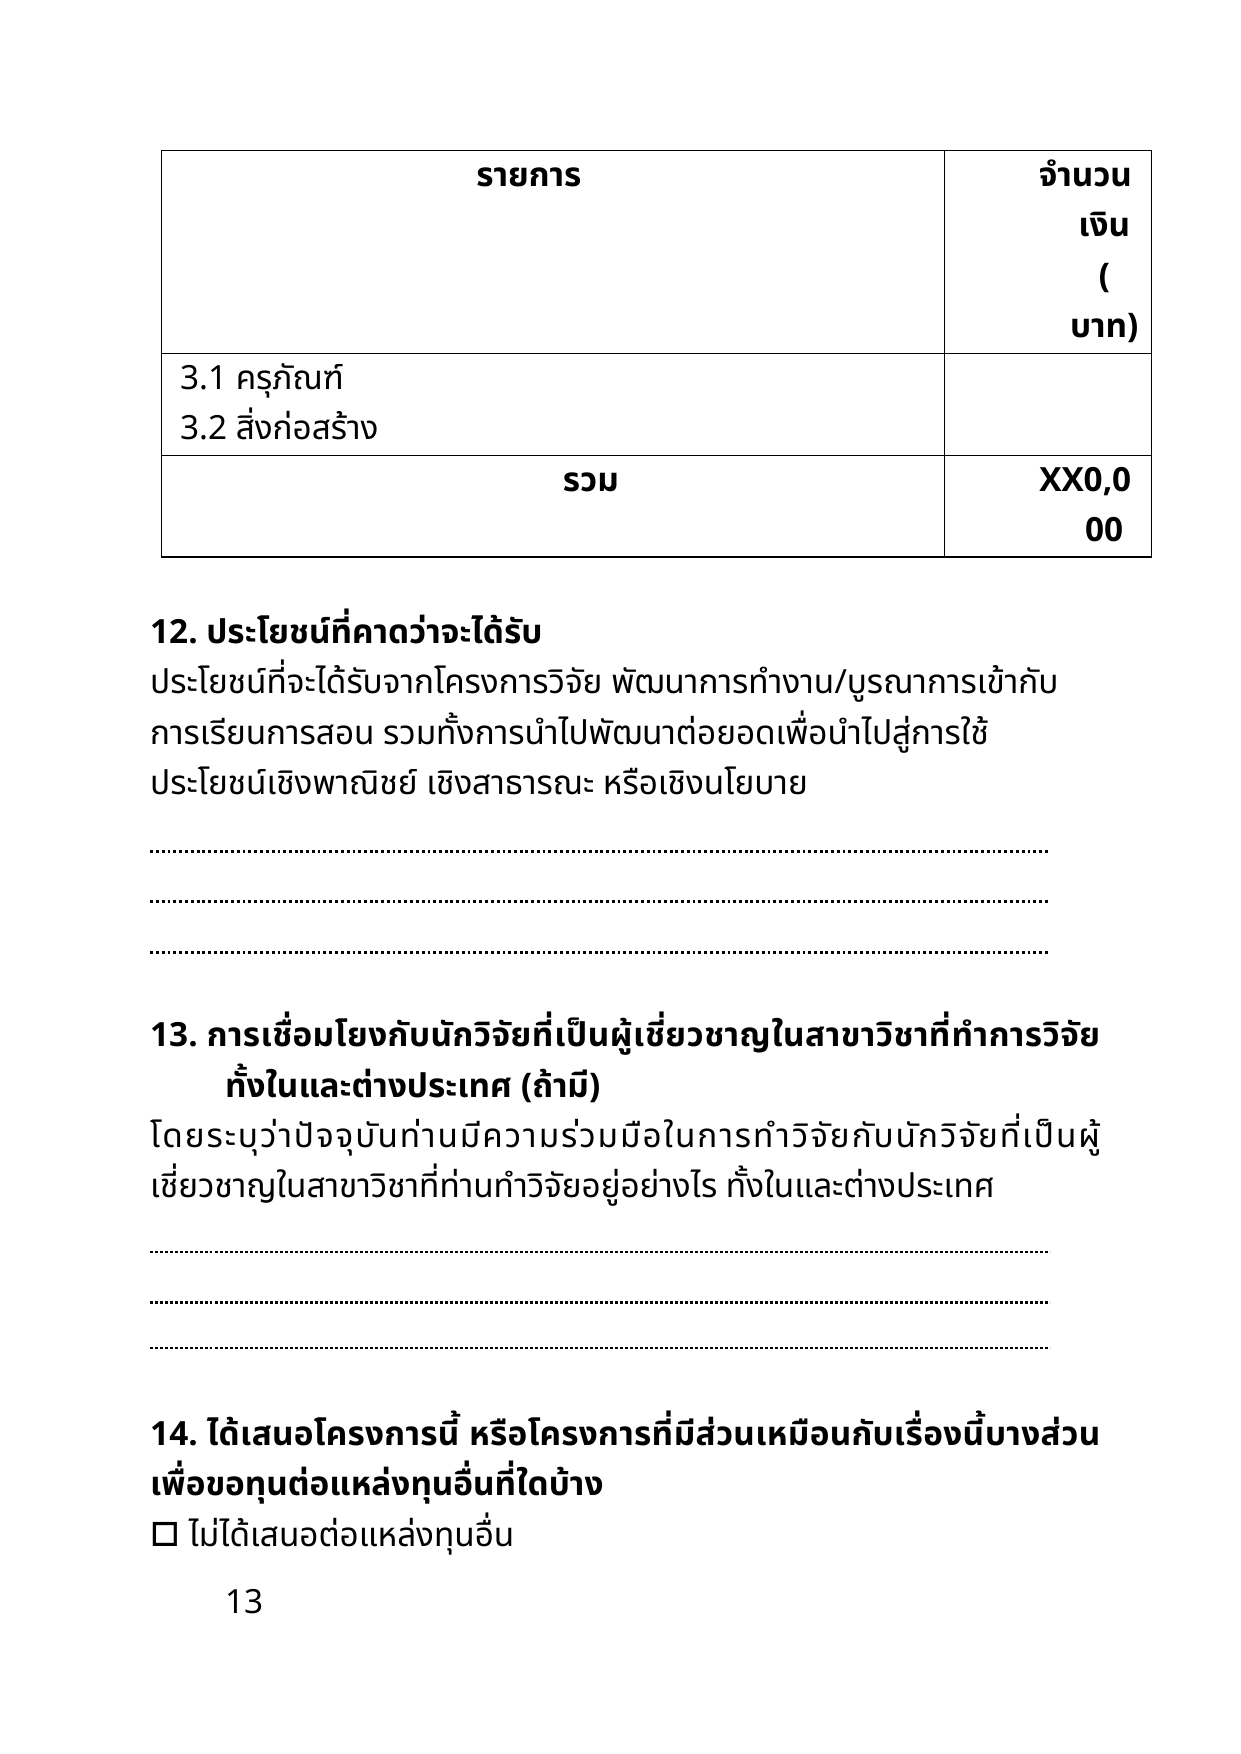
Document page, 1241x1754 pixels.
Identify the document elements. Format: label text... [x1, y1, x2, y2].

table_cell รวม [162, 456, 944, 556]
text 12. ประโยชน์ที่คาดว่าจะได้รับ [150, 608, 1100, 658]
table_header จำนวนเงิน (บาท) [945, 151, 1151, 353]
text 14. ได้เสนอโครงการนี้ หรือโครงการที่มีส่วนเหมือนกับเรื่องนี้บางส่วน เพื่อขอทุนต่อแหล่งทุนอื่นที่ใดบ้าง [150, 1410, 1100, 1511]
text โดยระบุว่าปัจจุบันท่านมีความร่วมมือในการทำวิจัยกับนักวิจัยที่เป็นผู้เชี่ยวชาญในสาขาวิชาที่ท่านทำวิจัยอยู่อย่างไร ทั้งในและต่างประเทศ [150, 1112, 1100, 1213]
table_cell XX0,000 [945, 456, 1151, 556]
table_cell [162, 354, 944, 454]
text 13. การเชื่อมโยงกับนักวิจัยที่เป็นผู้เชี่ยวชาญในสาขาวิชาที่ทำการวิจัยทั้งในและต่างประเทศ (ถ้ามี) [150, 1011, 1100, 1112]
table_cell [945, 354, 1151, 454]
table_header รายการ [162, 151, 944, 353]
text ไม่ได้เสนอต่อแหล่งทุนอื่น [150, 1511, 1164, 1561]
text ประโยชน์ที่จะได้รับจากโครงการวิจัย พัฒนาการทำงาน/บูรณาการเข้ากับการเรียนการสอน รวมทั้งการนำไปพัฒนาต่อยอดเพื่อนำไปสู่การใช้ประโยชน์เชิงพาณิชย์ เชิงสาธารณะ หรือเชิงนโยบาย [150, 658, 1100, 809]
